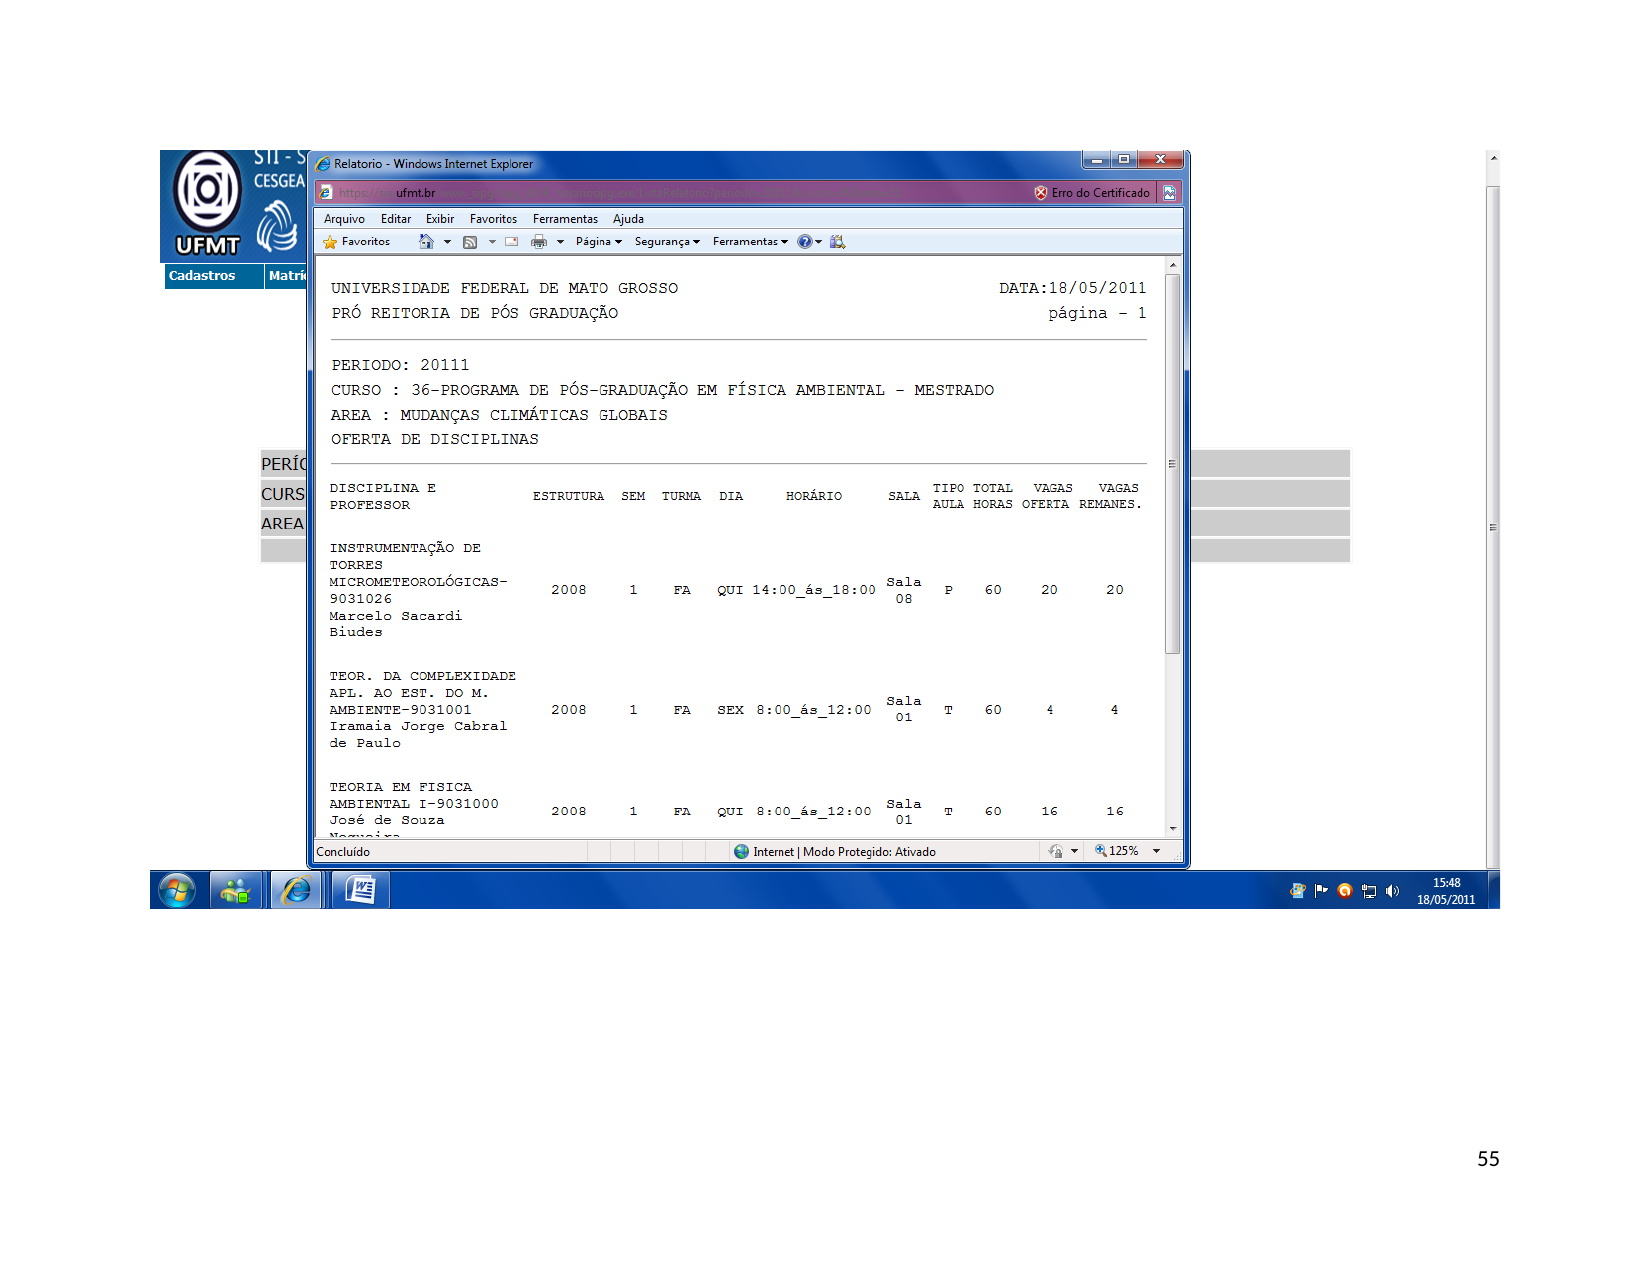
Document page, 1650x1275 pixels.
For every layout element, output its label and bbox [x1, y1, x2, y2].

picture [150, 150, 1500, 909]
